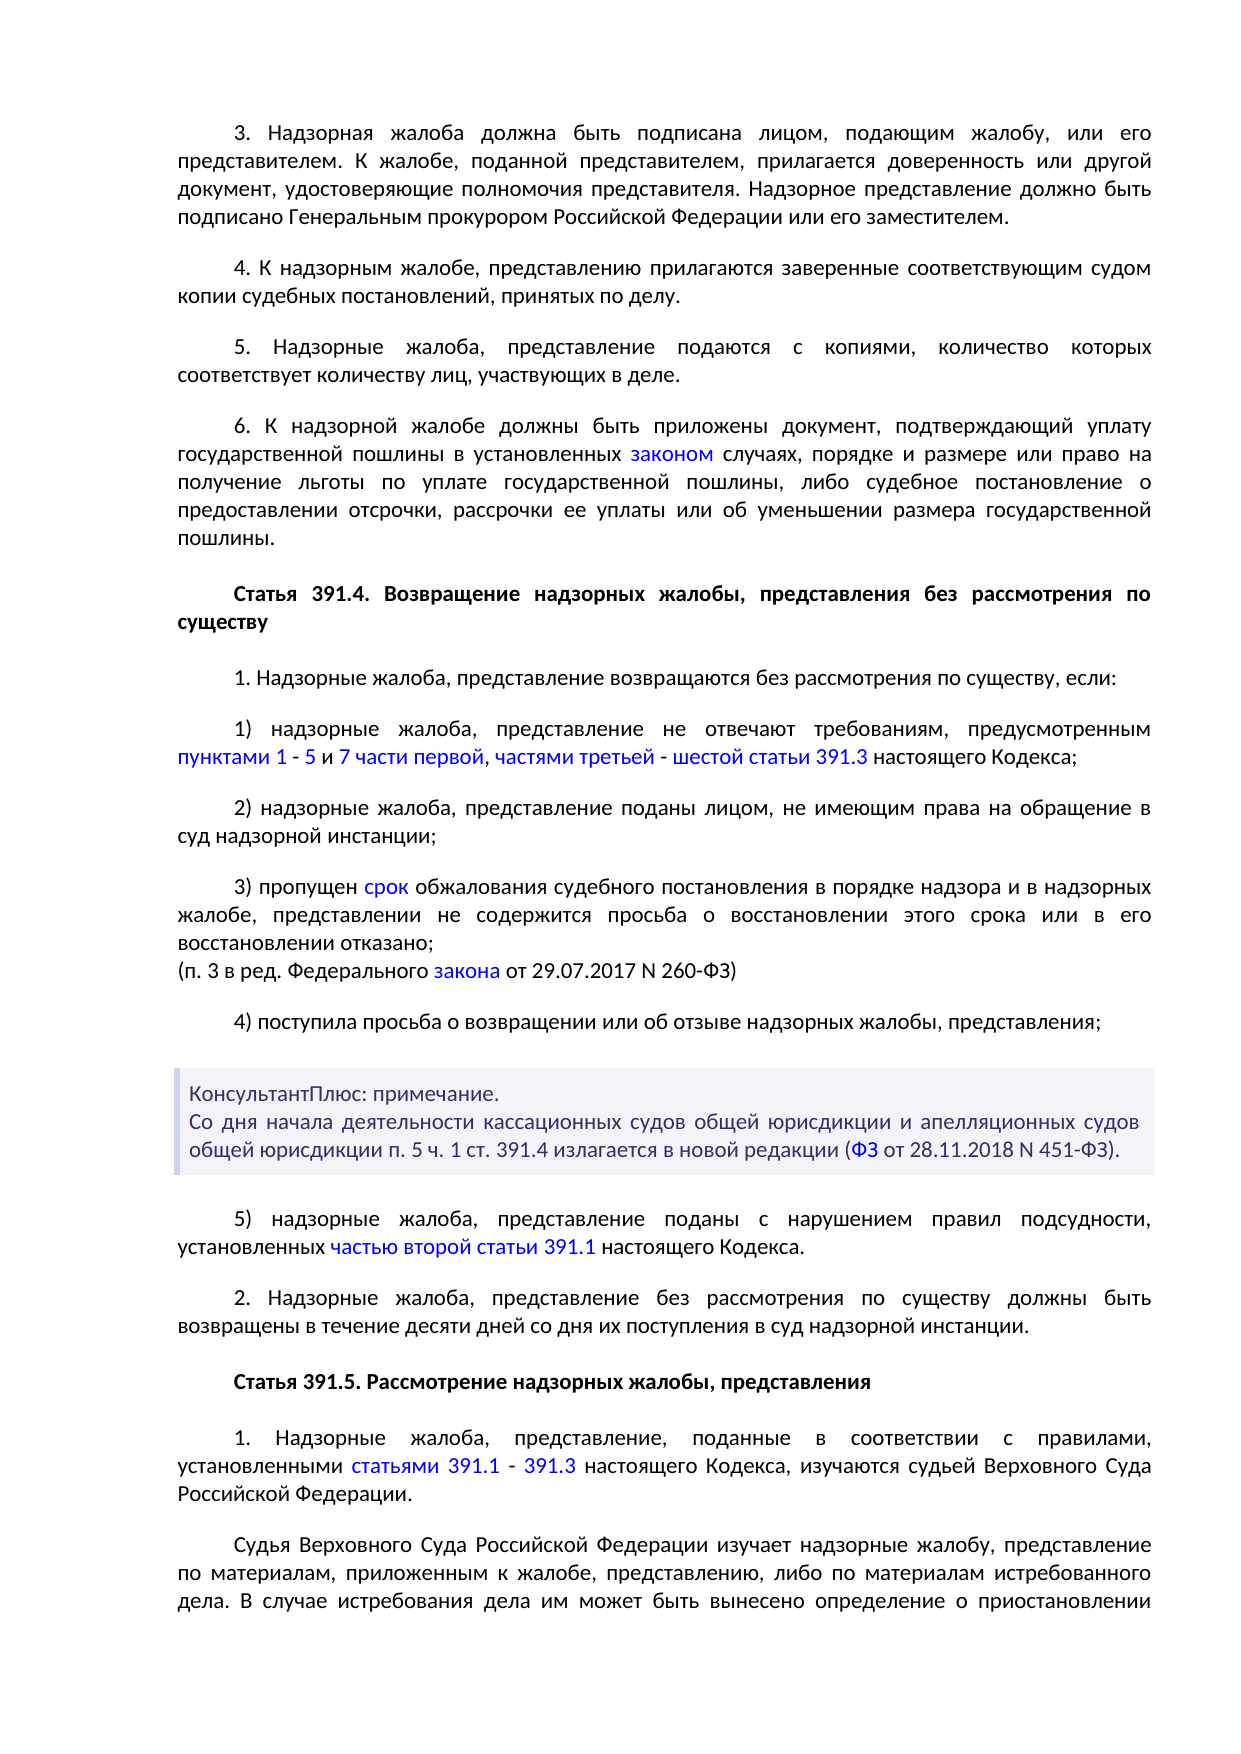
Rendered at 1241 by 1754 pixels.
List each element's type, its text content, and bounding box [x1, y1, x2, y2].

text 5) надзорные жалоба, представление поданы с нарушением правил подсудности, установленных частью второй статьи 391.1 настоящего Кодекса. [177, 1204, 1152, 1260]
text 2. Надзорные жалоба, представление без рассмотрения по существу должны быть возвращены в течение десяти дней со дня их поступления в суд надзорной инстанции. [177, 1283, 1152, 1339]
text 4) поступила просьба о возвращении или об отзыве надзорных жалобы, представления; [177, 1007, 1152, 1035]
text (п. 3 в ред. Федерального закона от 29.07.2017 N 260-ФЗ) [177, 956, 1152, 984]
text 4. К надзорным жалобе, представлению прилагаются заверенные соответствующим судом копии судебных постановлений, принятых по делу. [177, 253, 1152, 309]
text 6. К надзорной жалобе должны быть приложены документ, подтверждающий уплату государственной пошлины в установленных законом случаях, порядке и размере или право на получение льготы по уплате государственной пошлины, либо судебное постановление о предоставлении отсрочки, рассрочки ее уплаты или об уменьшении размера государственной пошлины. [177, 411, 1152, 551]
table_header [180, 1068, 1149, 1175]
title Статья 391.5. Рассмотрение надзорных жалобы, представления [177, 1367, 1152, 1395]
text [177, 1530, 1152, 1614]
text 5. Надзорные жалоба, представление подаются с копиями, количество которых соответствует количеству лиц, участвующих в деле. [177, 332, 1152, 388]
text 1) надзорные жалоба, представление не отвечают требованиям, предусмотренным пунктами 1 - 5 и 7 части первой, частями третьей - шестой статьи 391.3 настоящего Кодекса; [177, 714, 1152, 770]
text 3. Надзорная жалоба должна быть подписана лицом, подающим жалобу, или его представителем. К жалобе, поданной представителем, прилагается доверенность или другой документ, удостоверяющие полномочия представителя. Надзорное представление должно быть подписано Генеральным прокурором Российской Федерации или его заместителем. [177, 118, 1152, 230]
title Статья 391.4. Возвращение надзорных жалобы, представления без рассмотрения по существу [177, 579, 1152, 635]
text 2) надзорные жалоба, представление поданы лицом, не имеющим права на обращение в суд надзорной инстанции; [177, 793, 1152, 849]
text 3) пропущен срок обжалования судебного постановления в порядке надзора и в надзорных жалобе, представлении не содержится просьба о восстановлении этого срока или в его восстановлении отказано; [177, 872, 1152, 956]
text 1. Надзорные жалоба, представление, поданные в соответствии с правилами, установленными статьями 391.1 - 391.3 настоящего Кодекса, изучаются судьей Верховного Суда Российской Федерации. [177, 1423, 1152, 1507]
text 1. Надзорные жалоба, представление возвращаются без рассмотрения по существу, если: [177, 663, 1152, 691]
